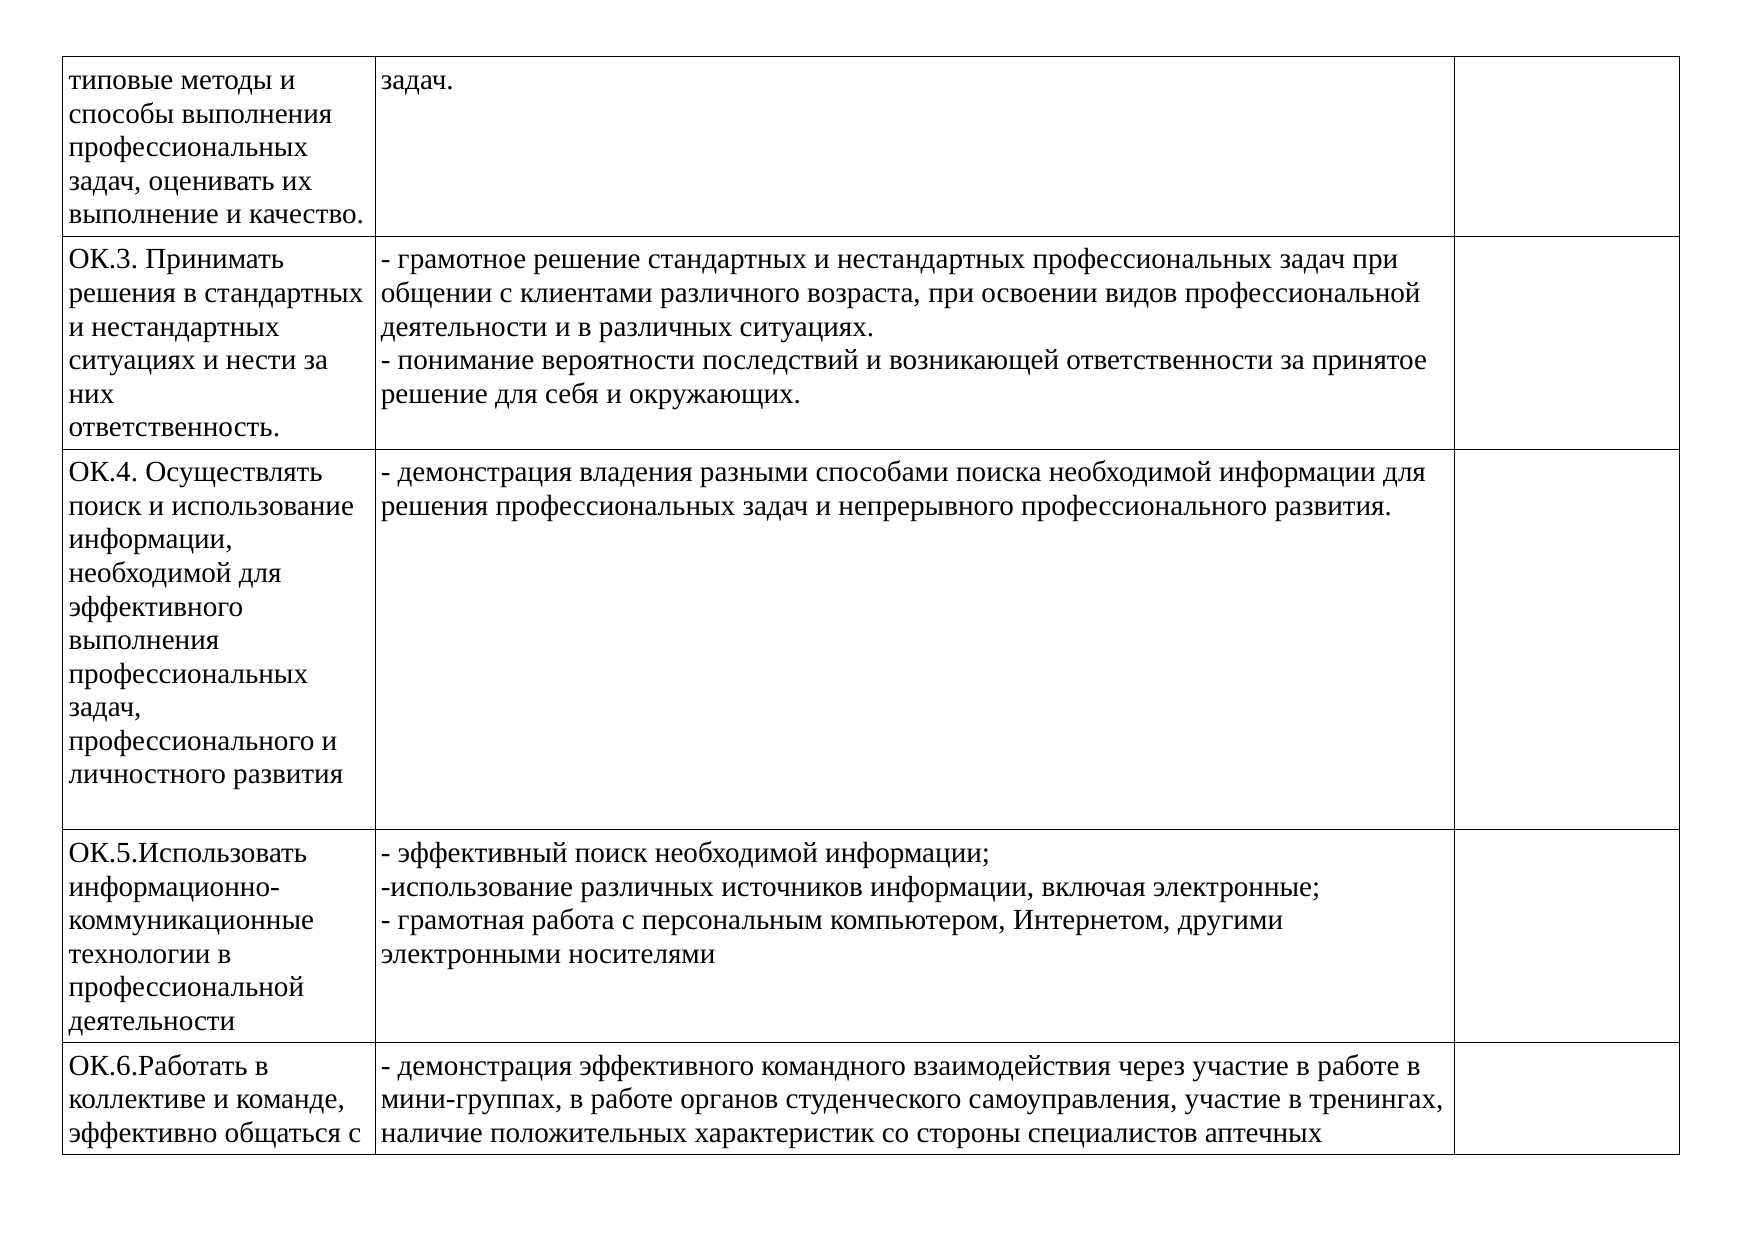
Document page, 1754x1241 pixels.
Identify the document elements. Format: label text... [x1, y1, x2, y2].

table_cell ОК.3. Принимать решения в стандартных и нестандартных ситуациях и нести за них ответственность. [63, 237, 375, 448]
table_cell - демонстрация владения разными способами поиска необходимой информации для решения профессиональных задач и непрерывного профессионального развития. [376, 450, 1454, 829]
table_cell [1455, 57, 1679, 236]
table_cell [1455, 1043, 1679, 1154]
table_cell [63, 1043, 375, 1154]
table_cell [376, 1043, 1454, 1154]
table_cell - эффективный поиск необходимой информации; -использование различных источников информации, включая электронные; - грамотная работа с персональным компьютером, Интернетом, другими электронными носителями [376, 830, 1454, 1042]
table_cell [63, 57, 375, 236]
table_cell [1455, 237, 1679, 448]
table_cell [1455, 830, 1679, 1042]
table_cell ОК.5.Использовать информационно-коммуникационные технологии в профессиональной деятельности [63, 830, 375, 1042]
table_cell - грамотное решение стандартных и нестандартных профессиональных задач при общении с клиентами различного возраста, при освоении видов профессиональной деятельности и в различных ситуациях. - понимание вероятности последствий и возникающей ответственности за принятое решение для себя и окружающих. [376, 237, 1454, 448]
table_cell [376, 57, 1454, 236]
table_cell [1455, 450, 1679, 829]
table_cell ОК.4. Осуществлять поиск и использование информации, необходимой для эффективного выполнения профессиональных задач, профессионального и личностного развития [63, 450, 375, 829]
